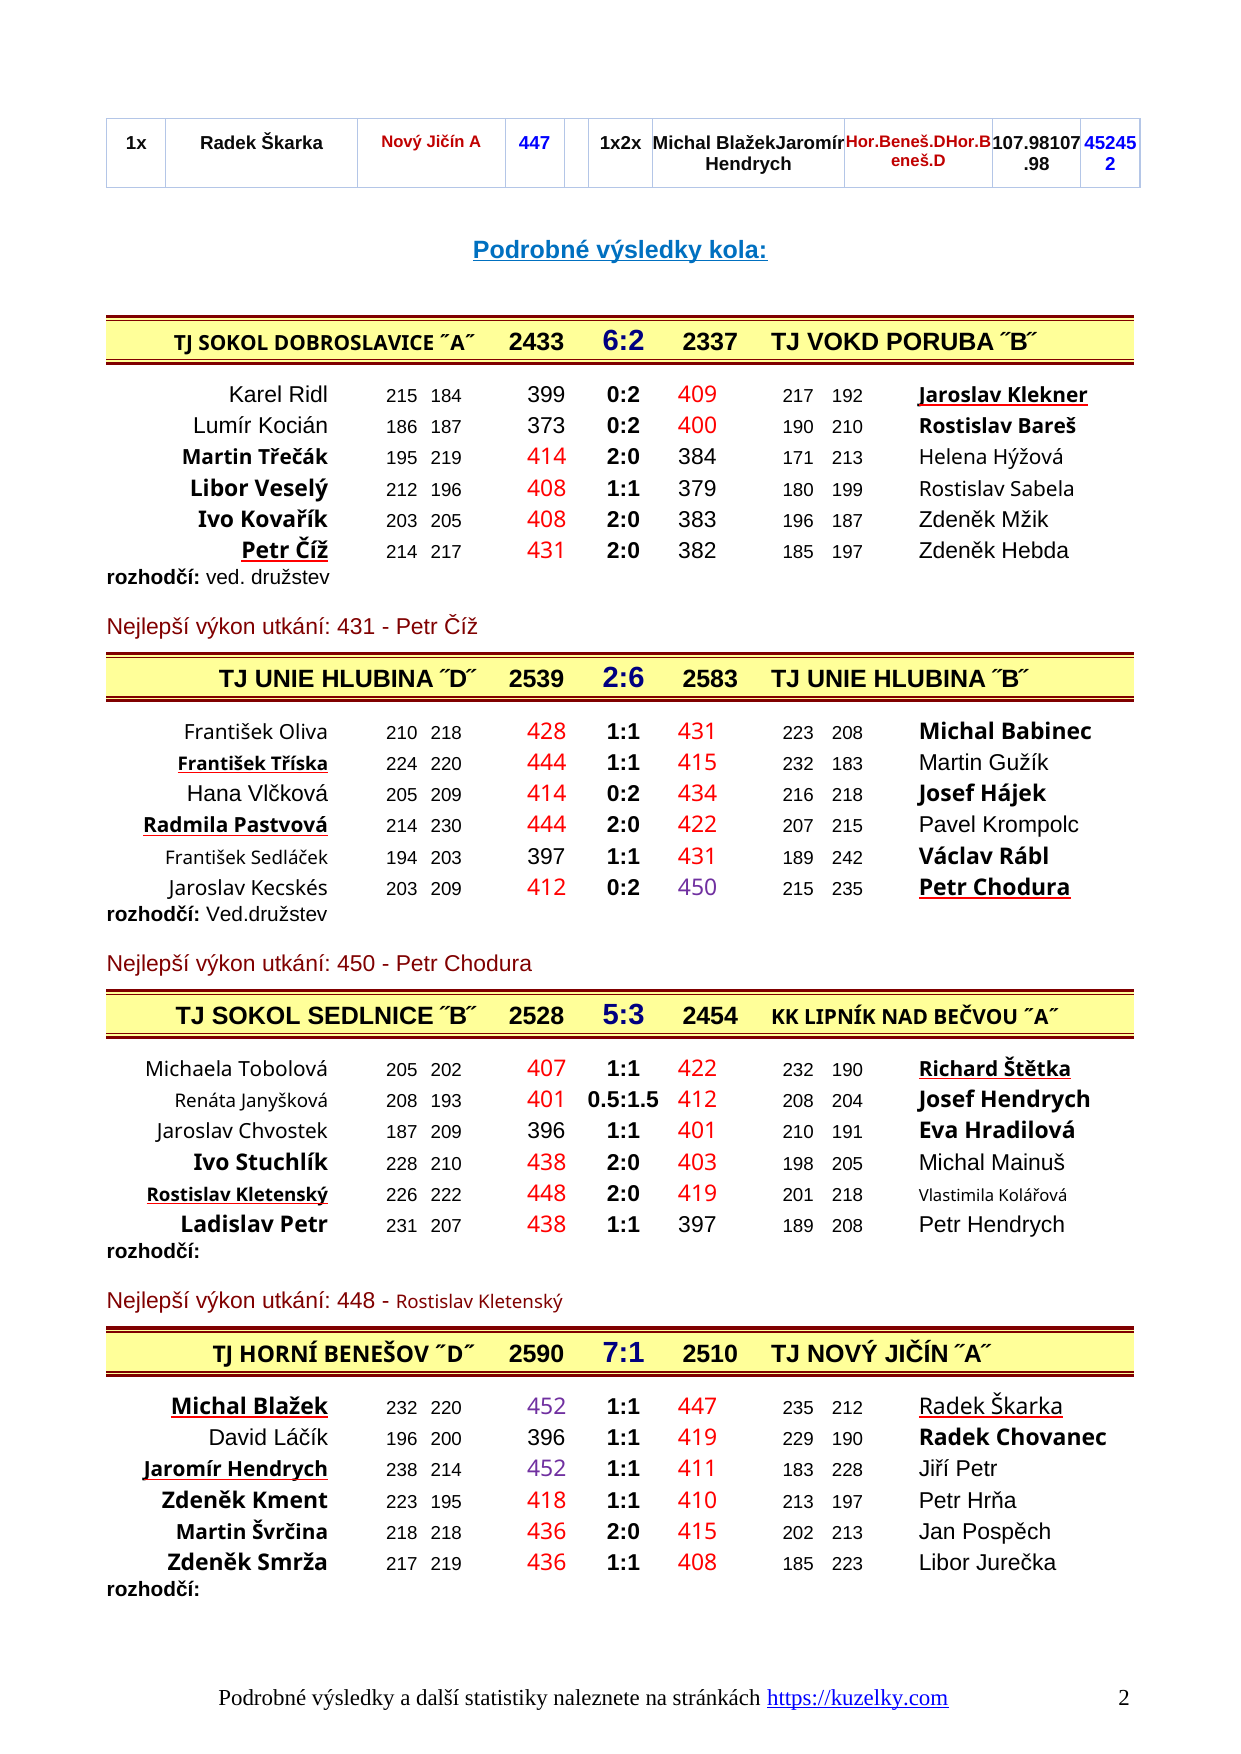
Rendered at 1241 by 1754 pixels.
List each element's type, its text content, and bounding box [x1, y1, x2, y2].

text František Sedláček 194 203 397 1:1 431 189 242 Václav Rábl [106, 840, 1134, 871]
text rozhodčí: [106, 1239, 1134, 1263]
text Jaroslav Chvostek 187 209 396 1:1 401 210 191 Eva Hradilová [106, 1114, 1134, 1145]
table_cell Michal Blažek [653, 119, 844, 187]
table_cell 447 [506, 119, 564, 187]
text TJ Horní Benešov ˝D˝ 2590 7:1 2510 TJ Nový Jičín ˝A˝ [106, 1333, 1134, 1371]
text Nejlepší výkon utkání: 431 - Petr Číž [106, 613, 1134, 639]
table_cell Radek Škarka [166, 119, 357, 187]
text František Oliva 210 218 428 1:1 431 223 208 Michal Babinec [106, 715, 1134, 746]
text Ivo Kovařík 203 205 408 2:0 383 196 187 Zdeněk Mžik [106, 503, 1134, 534]
text Zdeněk Smrža 217 219 436 1:1 408 185 223 Libor Jurečka [106, 1546, 1134, 1577]
text Jaromír Hendrych 238 214 452 1:1 411 183 228 Jiří Petr [106, 1452, 1134, 1483]
text Rostislav Kletenský 226 222 448 2:0 419 201 218 Vlastimila Kolářová [106, 1177, 1134, 1208]
text František Tříska 224 220 444 1:1 415 232 183 Martin Gužík [106, 746, 1134, 777]
text TJ Sokol Sedlnice ˝B˝ 2528 5:3 2454 KK Lipník nad Bečvou ˝A˝ [106, 995, 1134, 1033]
text Renáta Janyšková 208 193 401 0.5:1.5 412 208 204 Josef Hendrych [106, 1083, 1134, 1114]
text Karel Ridl 215 184 399 0:2 409 217 192 Jaroslav Klekner [106, 378, 1134, 409]
text rozhodčí: Ved.družstev [106, 902, 1134, 926]
text Lumír Kocián 186 187 373 0:2 400 190 210 Rostislav Bareš [106, 409, 1134, 440]
text Michaela Tobolová 205 202 407 1:1 422 232 190 Richard Štětka [106, 1052, 1134, 1083]
text Jaroslav Kecskés 203 209 412 0:2 450 215 235 Petr Chodura [106, 871, 1134, 902]
table_cell 1x [107, 119, 165, 187]
table_cell 1x [589, 119, 652, 187]
table_cell Hor.Beneš.D [845, 119, 992, 187]
text David Láčík 196 200 396 1:1 419 229 190 Radek Chovanec [106, 1421, 1134, 1452]
text Ladislav Petr 231 207 438 1:1 397 189 208 Petr Hendrych [106, 1208, 1134, 1239]
text Petr Číž 214 217 431 2:0 382 185 197 Zdeněk Hebda [106, 534, 1134, 565]
text rozhodčí: ved. družstev [106, 565, 1134, 589]
text Libor Veselý 212 196 408 1:1 379 180 199 Rostislav Sabela [106, 471, 1134, 503]
text Martin Švrčina 218 218 436 2:0 415 202 213 Jan Pospěch [106, 1515, 1134, 1546]
table_cell 107.98 [993, 119, 1080, 187]
text Martin Třečák 195 219 414 2:0 384 171 213 Helena Hýžová [106, 440, 1134, 471]
text Hana Vlčková 205 209 414 0:2 434 216 218 Josef Hájek [106, 777, 1134, 808]
text Ivo Stuchlík 228 210 438 2:0 403 198 205 Michal Mainuš [106, 1145, 1134, 1177]
text Zdeněk Kment 223 195 418 1:1 410 213 197 Petr Hrňa [106, 1483, 1134, 1515]
text rozhodčí: [106, 1577, 1134, 1601]
table_cell Nový Jičín A [358, 119, 505, 187]
text TJ Unie Hlubina ˝D˝ 2539 2:6 2583 TJ Unie Hlubina ˝B˝ [106, 658, 1134, 696]
text Radmila Pastvová 214 230 444 2:0 422 207 215 Pavel Krompolc [106, 808, 1134, 840]
text TJ Sokol Dobroslavice ˝A˝ 2433 6:2 2337 TJ VOKD Poruba ˝B˝ [106, 321, 1134, 359]
text Podrobné výsledky kola: [94, 235, 1145, 264]
text Nejlepší výkon utkání: 448 - Rostislav Kletenský [106, 1287, 1134, 1314]
text Nejlepší výkon utkání: 450 - Petr Chodura [106, 950, 1134, 976]
table_cell 452 [1081, 119, 1139, 187]
text Michal Blažek 232 220 452 1:1 447 235 212 Radek Škarka [106, 1390, 1134, 1421]
